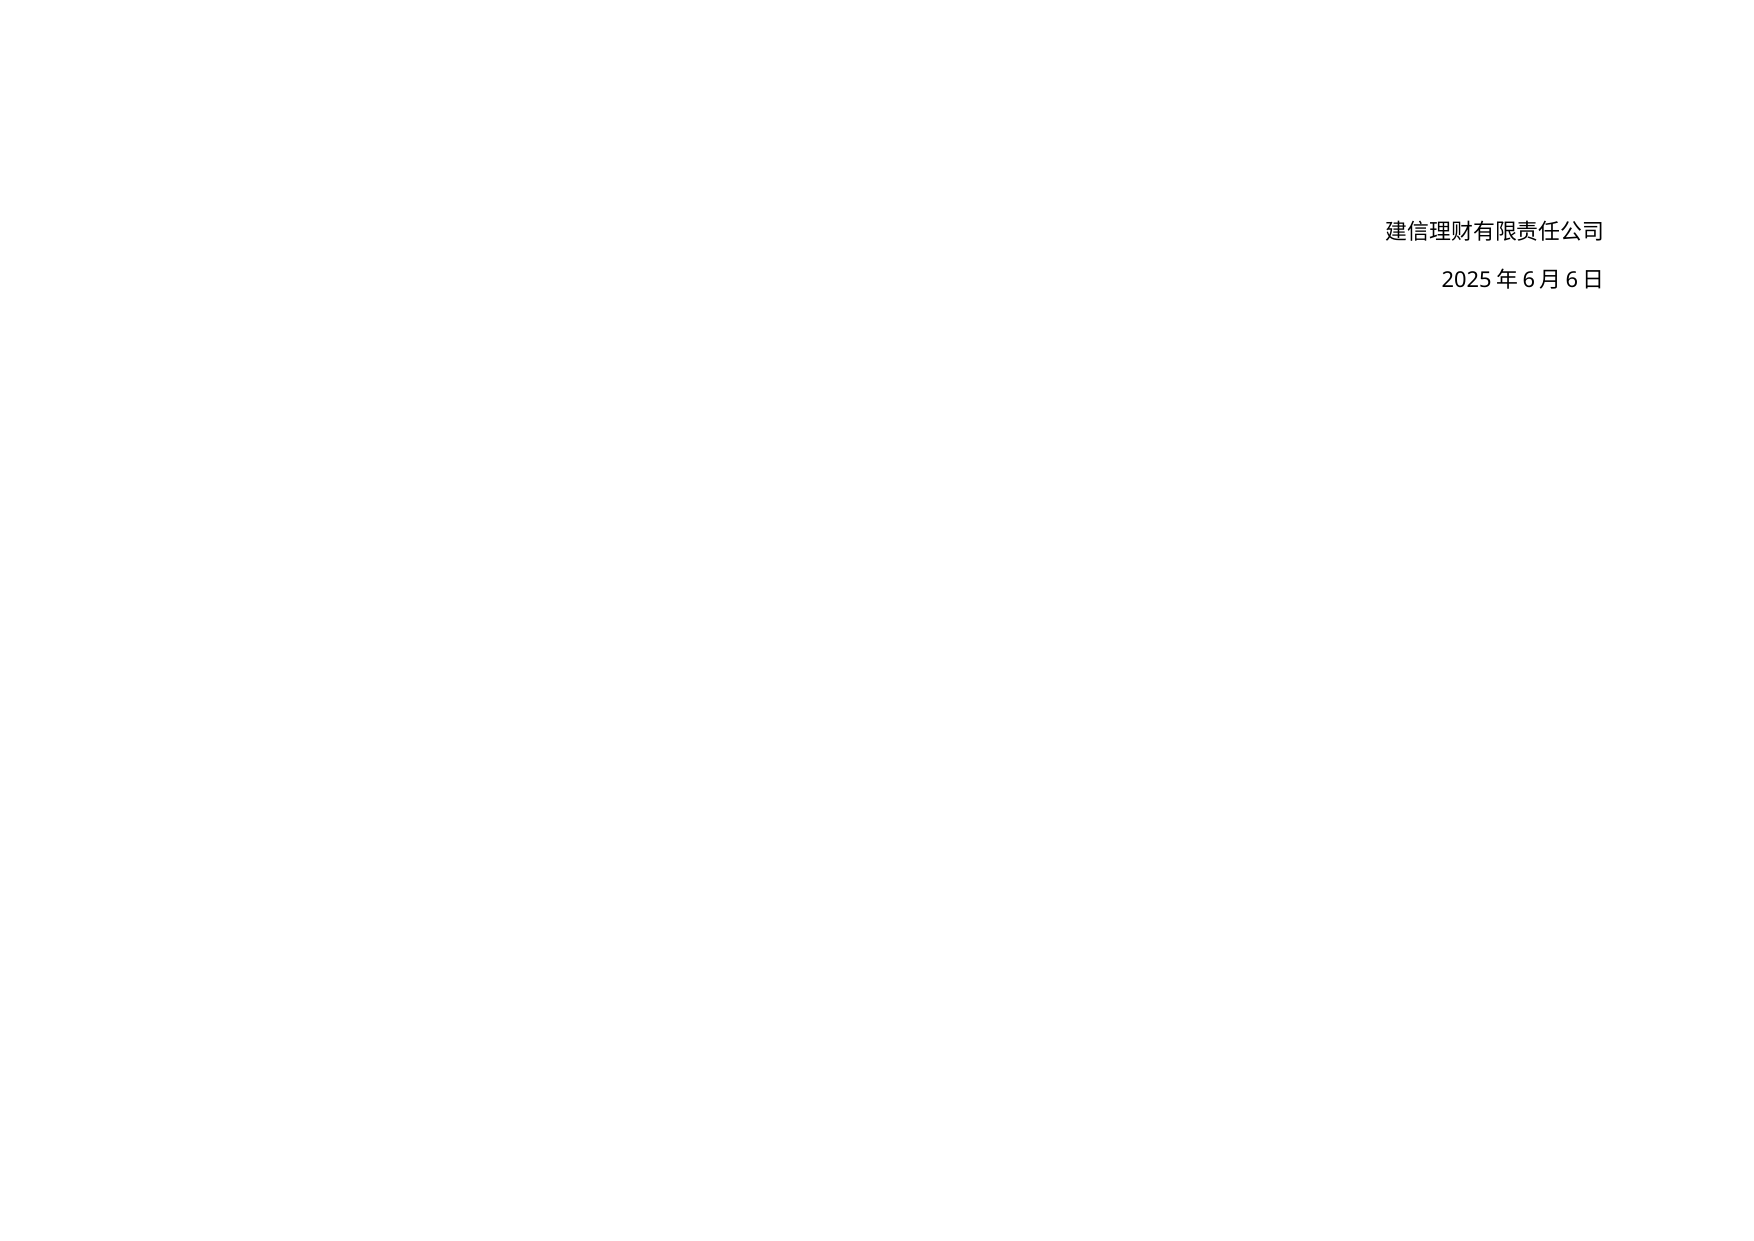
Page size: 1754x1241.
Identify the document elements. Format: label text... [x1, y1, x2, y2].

text 2025年6月6日 [150, 246, 1604, 293]
text 建信理财有限责任公司 [150, 198, 1604, 246]
